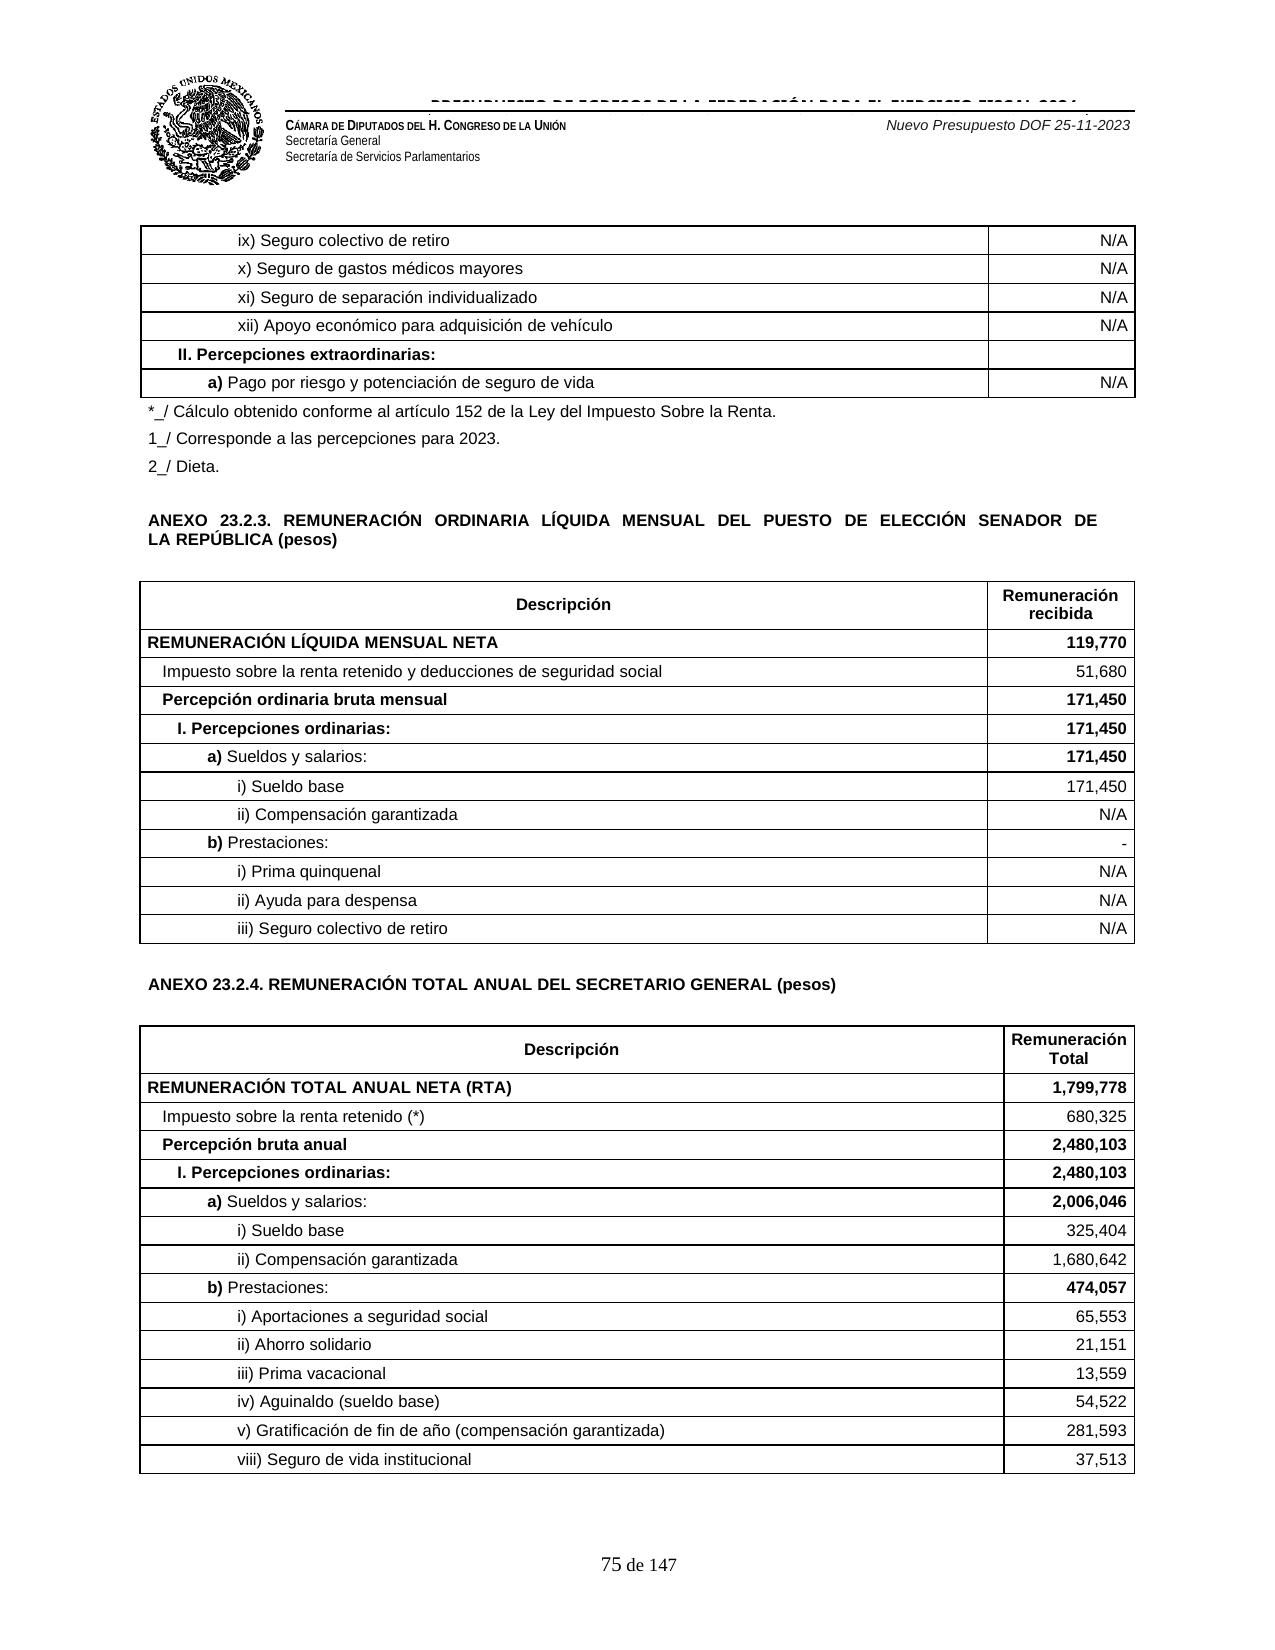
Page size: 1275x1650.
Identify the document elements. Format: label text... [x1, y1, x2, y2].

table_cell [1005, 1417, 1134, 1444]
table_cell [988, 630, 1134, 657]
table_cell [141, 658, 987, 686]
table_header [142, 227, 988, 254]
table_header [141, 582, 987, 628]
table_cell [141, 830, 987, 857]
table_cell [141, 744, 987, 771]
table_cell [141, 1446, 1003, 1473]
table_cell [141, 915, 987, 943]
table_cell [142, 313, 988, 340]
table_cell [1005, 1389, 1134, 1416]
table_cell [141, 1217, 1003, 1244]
picture [147, 73, 266, 186]
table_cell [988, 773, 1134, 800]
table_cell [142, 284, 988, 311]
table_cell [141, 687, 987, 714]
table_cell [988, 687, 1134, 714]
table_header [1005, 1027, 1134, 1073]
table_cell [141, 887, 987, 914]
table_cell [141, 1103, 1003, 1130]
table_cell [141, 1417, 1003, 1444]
text *_/ Cálculo obtenido conforme al artículo 152 de la Ley del Impuesto Sobre la Renta. [148, 401, 1148, 421]
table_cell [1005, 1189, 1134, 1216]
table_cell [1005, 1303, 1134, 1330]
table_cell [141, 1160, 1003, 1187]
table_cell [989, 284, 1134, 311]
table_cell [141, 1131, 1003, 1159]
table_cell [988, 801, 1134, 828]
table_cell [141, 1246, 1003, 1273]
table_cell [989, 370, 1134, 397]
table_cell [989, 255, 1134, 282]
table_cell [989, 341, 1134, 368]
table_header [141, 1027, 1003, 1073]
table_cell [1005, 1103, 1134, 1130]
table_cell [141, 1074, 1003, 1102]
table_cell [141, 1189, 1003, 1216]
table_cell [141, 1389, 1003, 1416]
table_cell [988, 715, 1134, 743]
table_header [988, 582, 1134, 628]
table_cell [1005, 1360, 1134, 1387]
text ANEXO 23.2.3. REMUNERACIÓN ORDINARIA LÍQUIDA MENSUAL DEL PUESTO DE ELECCIÓN SENADOR DE LA REPÚBLICA (pesos) [148, 512, 1131, 549]
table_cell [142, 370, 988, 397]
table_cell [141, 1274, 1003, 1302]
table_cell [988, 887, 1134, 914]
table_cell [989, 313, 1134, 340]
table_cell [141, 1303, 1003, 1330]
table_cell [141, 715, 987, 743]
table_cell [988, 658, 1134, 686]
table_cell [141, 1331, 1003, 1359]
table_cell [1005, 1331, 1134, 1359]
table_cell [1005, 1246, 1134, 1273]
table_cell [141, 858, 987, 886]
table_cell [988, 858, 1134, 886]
text 1_/ Corresponde a las percepciones para 2023. [148, 429, 1148, 448]
text 2_/ Dieta. [148, 456, 1148, 476]
text ANEXO 23.2.4. REMUNERACIÓN TOTAL ANUAL DEL SECRETARIO GENERAL (pesos) [148, 974, 1148, 994]
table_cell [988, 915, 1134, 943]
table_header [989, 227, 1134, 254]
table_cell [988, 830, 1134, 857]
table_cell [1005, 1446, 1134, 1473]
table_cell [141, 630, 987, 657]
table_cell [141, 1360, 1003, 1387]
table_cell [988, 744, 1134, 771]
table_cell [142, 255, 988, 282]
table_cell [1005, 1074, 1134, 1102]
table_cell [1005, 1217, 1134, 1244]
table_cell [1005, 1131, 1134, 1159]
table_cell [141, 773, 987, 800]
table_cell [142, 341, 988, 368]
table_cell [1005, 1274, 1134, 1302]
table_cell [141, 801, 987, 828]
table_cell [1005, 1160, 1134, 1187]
